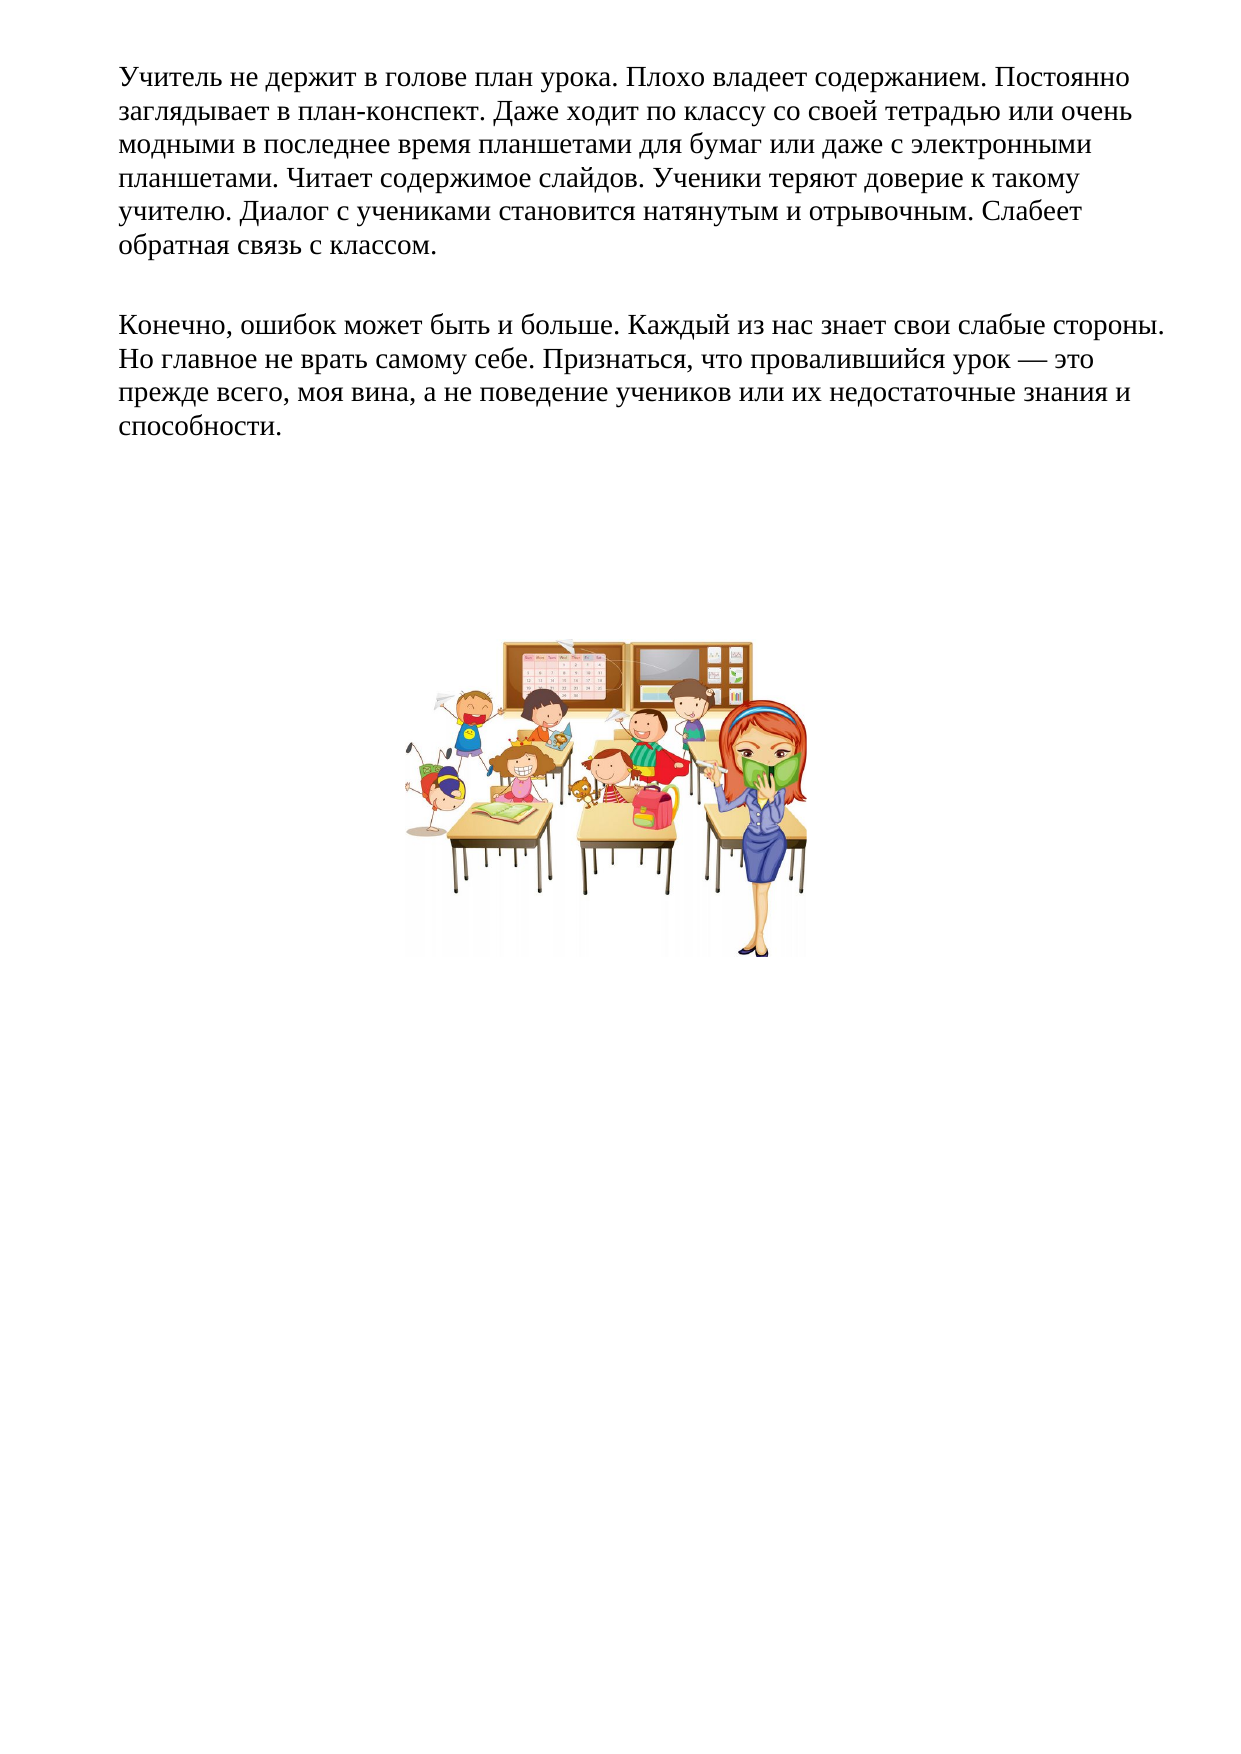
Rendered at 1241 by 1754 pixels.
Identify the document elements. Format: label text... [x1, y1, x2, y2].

picture [403, 639, 807, 955]
text Конечно, ошибок может быть и больше. Каждый из нас знает свои слабые стороны. Но главное не врать самому себе. Признаться, что провалившийся урок — это прежде всего, моя вина, а не поведение учеников или их недостаточные знания и способности. [118, 307, 1181, 441]
text Учитель не держит в голове план урока. Плохо владеет содержанием. Постоянно заглядывает в план-конспект. Даже ходит по классу со своей тетрадью или очень модными в последнее время планшетами для бумаг или даже с электронными планшетами. Читает содержимое слайдов. Ученики теряют доверие к такому учителю. Диалог с учениками становится натянутым и отрывочным. Слабеет обратная связь с классом. [118, 59, 1181, 260]
